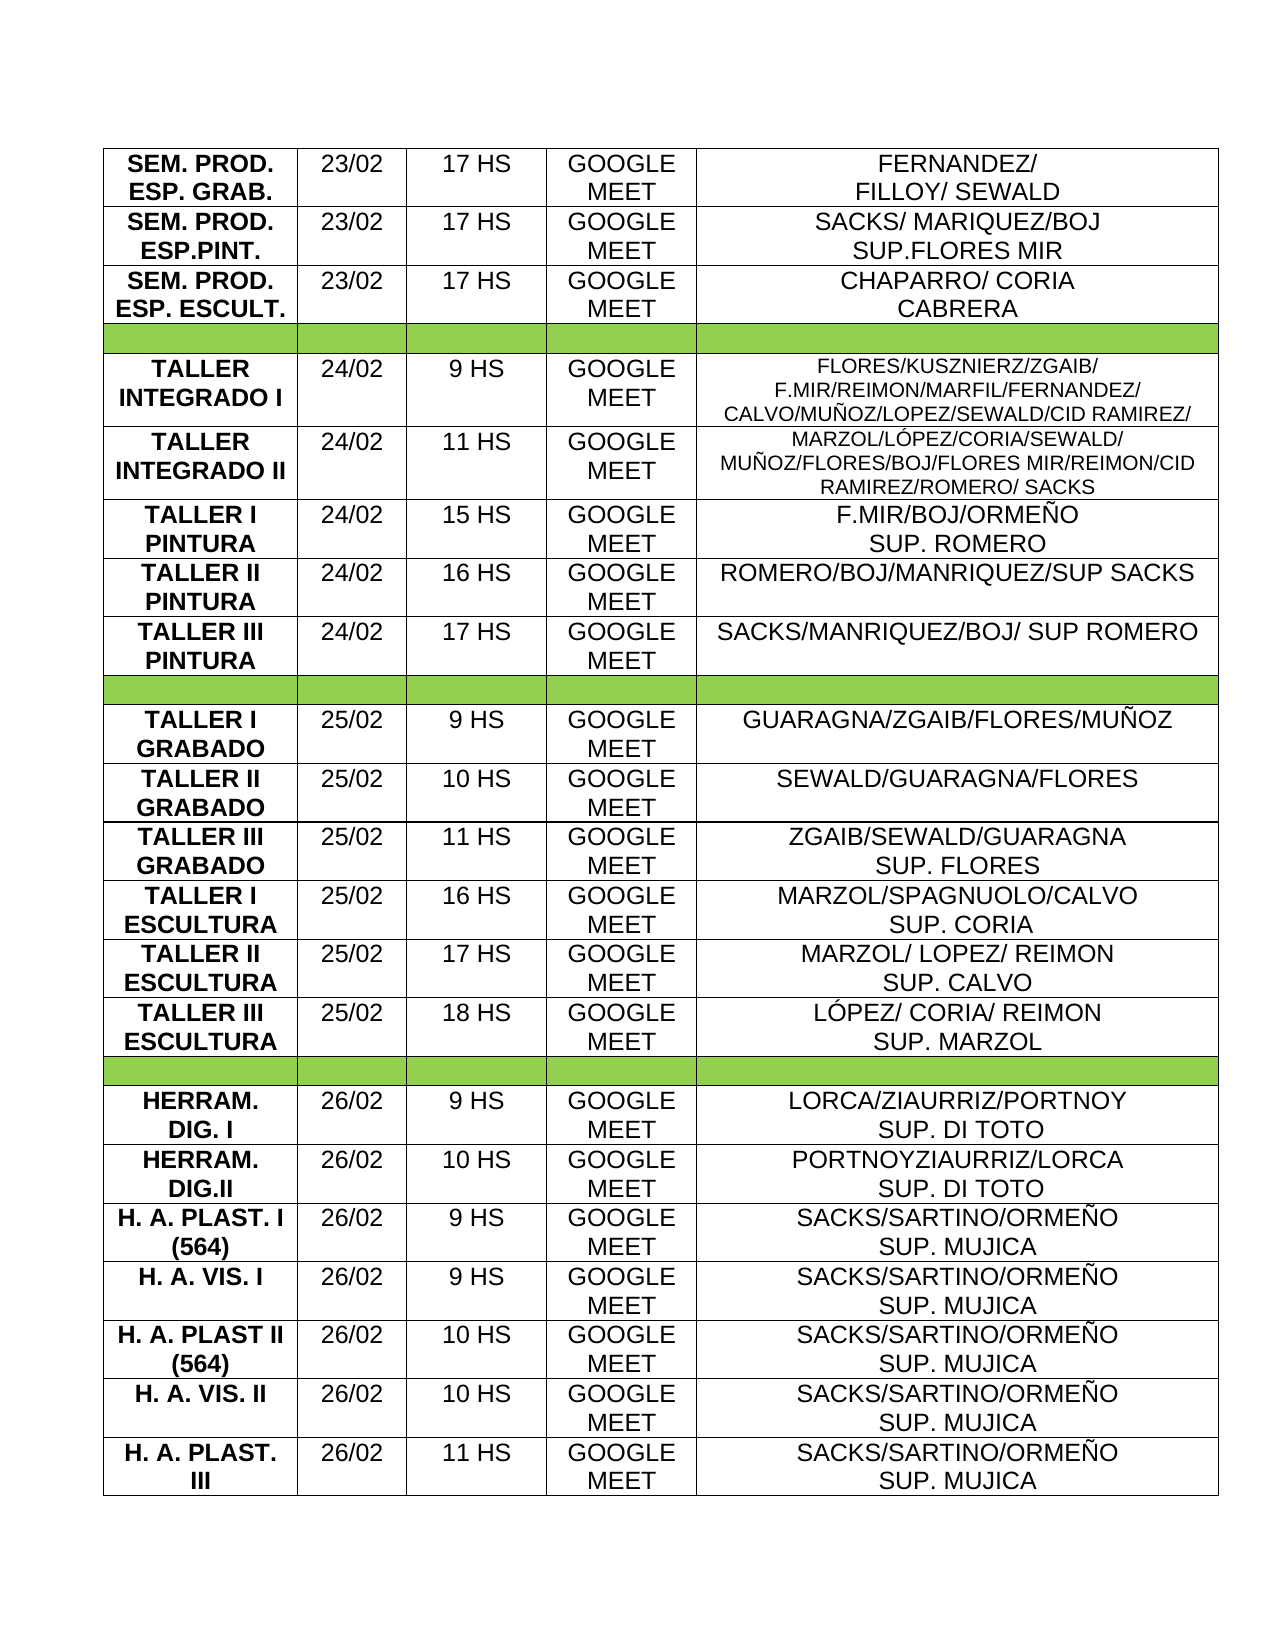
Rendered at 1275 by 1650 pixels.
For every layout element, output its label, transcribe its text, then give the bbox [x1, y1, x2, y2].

table_cell 17 HS [407, 149, 546, 206]
table_cell GOOGLE MEET [547, 940, 696, 997]
table_cell TALLER I PINTURA [104, 500, 297, 557]
table_cell H. A. PLAST. I (564) [104, 1204, 297, 1261]
table_cell [407, 324, 546, 353]
table_cell 15 HS [407, 500, 546, 557]
table_cell 26/02 [298, 1438, 406, 1495]
table_cell SACKS/SARTINO/ORMEÑO SUP. MUJICA [697, 1321, 1218, 1378]
table_cell 24/02 [298, 354, 406, 426]
table_cell GOOGLE MEET [547, 1438, 696, 1495]
table_cell GOOGLE MEET [547, 427, 696, 499]
table_cell [407, 676, 546, 704]
table_cell 24/02 [298, 617, 406, 674]
table_cell 17 HS [407, 266, 546, 323]
table_cell GOOGLE MEET [547, 617, 696, 674]
table_cell 9 HS [407, 1204, 546, 1261]
table_cell GOOGLE MEET [547, 705, 696, 763]
table_cell [104, 324, 297, 353]
table_cell 23/02 [298, 149, 406, 206]
table_cell SACKS/SARTINO/ORMEÑO SUP. MUJICA [697, 1262, 1218, 1319]
table_cell 25/02 [298, 998, 406, 1056]
table_cell 17 HS [407, 617, 546, 674]
table_cell [104, 676, 297, 704]
table_cell LÓPEZ/ CORIA/ REIMON SUP. MARZOL [697, 998, 1218, 1056]
table_cell GOOGLE MEET [547, 1086, 696, 1144]
table_cell GOOGLE MEET [547, 500, 696, 557]
table_cell [547, 324, 696, 353]
table_cell 10 HS [407, 1321, 546, 1378]
table_cell 17 HS [407, 940, 546, 997]
table_cell SACKS/SARTINO/ORMEÑO SUP. MUJICA [697, 1379, 1218, 1437]
table_cell HERRAM. DIG. I [104, 1086, 297, 1144]
table_cell GOOGLE MEET [547, 998, 696, 1056]
table_cell [697, 676, 1218, 704]
table_cell GOOGLE MEET [547, 823, 696, 880]
table_cell GOOGLE MEET [547, 1321, 696, 1378]
table_cell 26/02 [298, 1145, 406, 1202]
table_cell HERRAM. DIG.II [104, 1145, 297, 1202]
table_cell 26/02 [298, 1262, 406, 1319]
table_cell [407, 1057, 546, 1085]
table_cell 9 HS [407, 354, 546, 426]
table_cell 26/02 [298, 1379, 406, 1437]
table_cell 25/02 [298, 940, 406, 997]
table_cell SEWALD/GUARAGNA/FLORES [697, 764, 1218, 821]
table_cell 24/02 [298, 427, 406, 499]
table_cell TALLER II ESCULTURA [104, 940, 297, 997]
table_cell SACKS/MANRIQUEZ/BOJ/ SUP ROMERO [697, 617, 1218, 674]
table_cell TALLER INTEGRADO I [104, 354, 297, 426]
table_cell 9 HS [407, 1262, 546, 1319]
table_cell 10 HS [407, 764, 546, 821]
table_cell 16 HS [407, 559, 546, 616]
table_cell GOOGLE MEET [547, 1204, 696, 1261]
table_cell 9 HS [407, 1086, 546, 1144]
table_cell 24/02 [298, 559, 406, 616]
table_cell 25/02 [298, 705, 406, 763]
table_cell TALLER I GRABADO [104, 705, 297, 763]
table_cell 11 HS [407, 823, 546, 880]
table_cell [298, 1057, 406, 1085]
table_cell [697, 1057, 1218, 1085]
table_cell [298, 324, 406, 353]
table_cell SACKS/SARTINO/ORMEÑO SUP. MUJICA [697, 1204, 1218, 1261]
table_cell 26/02 [298, 1321, 406, 1378]
table_cell MARZOL/LÓPEZ/CORIA/SEWALD/ MUÑOZ/FLORES/BOJ/FLORES MIR/REIMON/CID RAMIREZ/ROMERO/ SACKS [697, 427, 1218, 499]
table_cell 25/02 [298, 881, 406, 938]
table_cell GOOGLE MEET [547, 559, 696, 616]
table_cell ROMERO/BOJ/MANRIQUEZ/SUP SACKS [697, 559, 1218, 616]
table_cell GOOGLE MEET [547, 266, 696, 323]
table_cell LORCA/ZIAURRIZ/PORTNOY SUP. DI TOTO [697, 1086, 1218, 1144]
table_cell 10 HS [407, 1145, 546, 1202]
table_cell FERNANDEZ/ FILLOY/ SEWALD [697, 149, 1218, 206]
table_cell TALLER III PINTURA [104, 617, 297, 674]
table_cell TALLER II GRABADO [104, 764, 297, 821]
table_cell MARZOL/ LOPEZ/ REIMON SUP. CALVO [697, 940, 1218, 997]
table_cell FLORES/KUSZNIERZ/ZGAIB/ F.MIR/REIMON/MARFIL/FERNANDEZ/ CALVO/MUÑOZ/LOPEZ/SEWALD/CID RAMIREZ/ [697, 354, 1218, 426]
table_cell GOOGLE MEET [547, 764, 696, 821]
table_cell [547, 676, 696, 704]
table_cell 11 HS [407, 1438, 546, 1495]
table_cell SEM. PROD. ESP. ESCULT. [104, 266, 297, 323]
table_cell GOOGLE MEET [547, 1145, 696, 1202]
table_cell GOOGLE MEET [547, 1262, 696, 1319]
table_cell GOOGLE MEET [547, 149, 696, 206]
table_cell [697, 1438, 1218, 1495]
table_cell TALLER II PINTURA [104, 559, 297, 616]
table_cell 24/02 [298, 500, 406, 557]
table_cell H. A. VIS. II [104, 1379, 297, 1437]
table_cell [547, 1057, 696, 1085]
table_cell 25/02 [298, 823, 406, 880]
table_cell GOOGLE MEET [547, 207, 696, 265]
table_cell TALLER I ESCULTURA [104, 881, 297, 938]
table_cell SEM. PROD. ESP. GRAB. [104, 149, 297, 206]
table_cell 26/02 [298, 1086, 406, 1144]
table_cell TALLER INTEGRADO II [104, 427, 297, 499]
table_cell 17 HS [407, 207, 546, 265]
table_cell 23/02 [298, 207, 406, 265]
table_cell ZGAIB/SEWALD/GUARAGNA SUP. FLORES [697, 823, 1218, 880]
table_cell 25/02 [298, 764, 406, 821]
table_cell [104, 1057, 297, 1085]
table_cell 11 HS [407, 427, 546, 499]
table_cell H. A. PLAST II (564) [104, 1321, 297, 1378]
table_cell 9 HS [407, 705, 546, 763]
table_cell SEM. PROD. ESP.PINT. [104, 207, 297, 265]
table_cell H. A. VIS. I [104, 1262, 297, 1319]
table_cell CHAPARRO/ CORIA CABRERA [697, 266, 1218, 323]
table_cell H. A. PLAST. III [104, 1438, 297, 1495]
table_cell 10 HS [407, 1379, 546, 1437]
table_cell SACKS/ MARIQUEZ/BOJ SUP.FLORES MIR [697, 207, 1218, 265]
table_cell [298, 676, 406, 704]
table_cell GOOGLE MEET [547, 881, 696, 938]
table_cell 26/02 [298, 1204, 406, 1261]
table_cell TALLER III GRABADO [104, 823, 297, 880]
table_cell 18 HS [407, 998, 546, 1056]
table_cell 16 HS [407, 881, 546, 938]
table_cell 23/02 [298, 266, 406, 323]
table_cell GOOGLE MEET [547, 1379, 696, 1437]
table_cell MARZOL/SPAGNUOLO/CALVO SUP. CORIA [697, 881, 1218, 938]
table_cell PORTNOYZIAURRIZ/LORCA SUP. DI TOTO [697, 1145, 1218, 1202]
table_cell GUARAGNA/ZGAIB/FLORES/MUÑOZ [697, 705, 1218, 763]
table_cell TALLER III ESCULTURA [104, 998, 297, 1056]
table_cell [697, 324, 1218, 353]
table_cell GOOGLE MEET [547, 354, 696, 426]
table_cell F.MIR/BOJ/ORMEÑO SUP. ROMERO [697, 500, 1218, 557]
